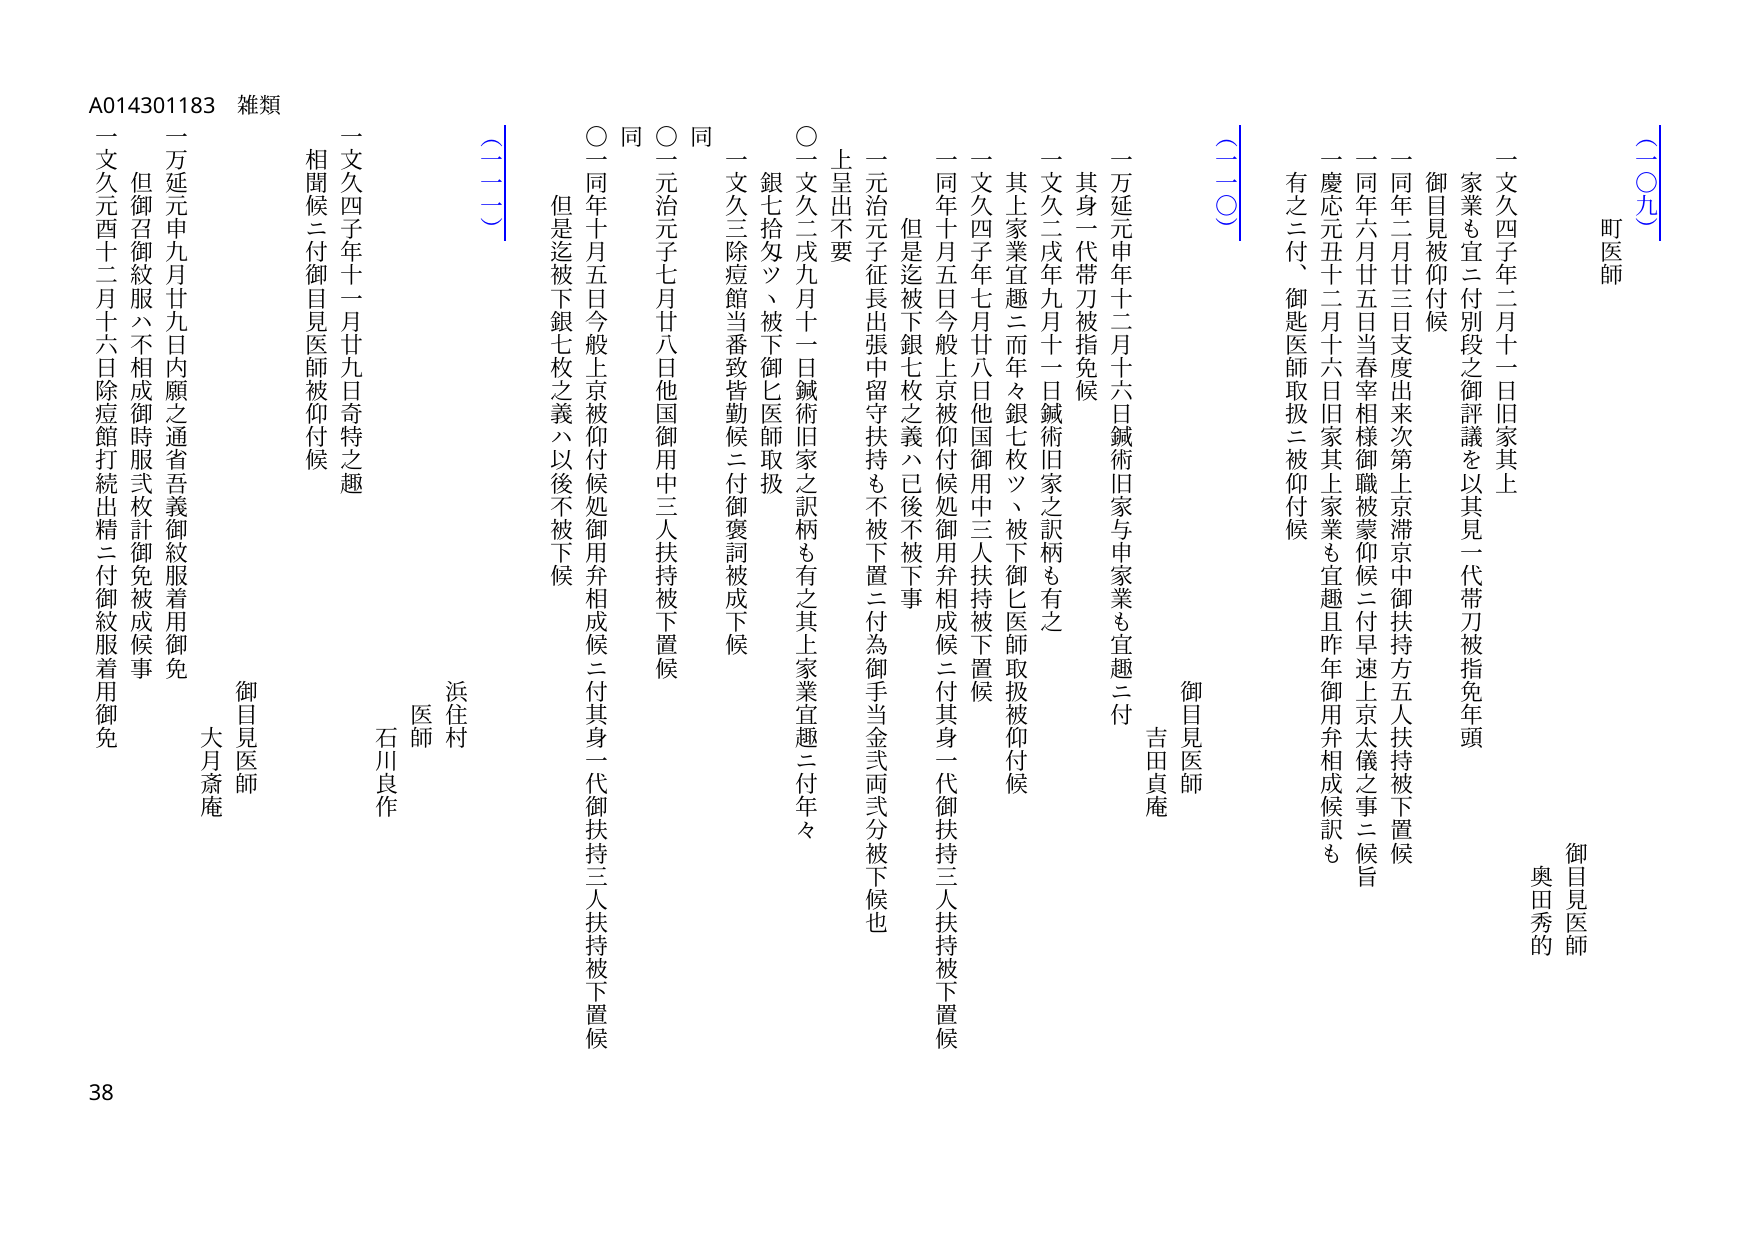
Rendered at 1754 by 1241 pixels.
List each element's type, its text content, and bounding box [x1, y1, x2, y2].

text 御目見医師 [229, 125, 264, 1073]
text 御目見医師 [1559, 125, 1594, 1073]
text 吉田貞庵 [1139, 125, 1174, 1073]
text 一万延元申九月廿九日内願之通省吾義御紋服着用御免 [159, 125, 194, 1073]
text 石川良作 [369, 125, 404, 1073]
text 但是迄被下銀七枚之義ハ以後不被下候 [544, 125, 579, 1073]
text （一一一） [474, 125, 509, 1073]
text 一文久元酉十二月十六日除痘館打続出精ニ付御紋服着用御免 [89, 125, 124, 1073]
text 有之ニ付、御匙医師取扱ニ被仰付候 [1279, 125, 1314, 1073]
text 一万延元申年十二月十六日鍼術旧家与申家業も宜趣ニ付 [1104, 125, 1139, 1073]
text （一〇九） [1629, 125, 1664, 1073]
text 一文久三除痘館当番致皆勤候ニ付御褒詞被成下候 [719, 125, 754, 1073]
text 御目見被仰付候 [1419, 125, 1454, 1073]
text 浜住村 [439, 125, 474, 1073]
text 町医師 [1594, 125, 1629, 1073]
text 〇一同年十月五日今般上京被仰付候処御用弁相成候ニ付其身一代御扶持三人扶持被下置候 [579, 125, 614, 1073]
text 家業も宜ニ付別段之御評議を以其見一代帯刀被指免年頭 [1454, 125, 1489, 1073]
text 其上家業宜趣ニ而年々銀七枚ツヽ被下御匕医師取扱被仰付候 [999, 125, 1034, 1073]
text 其身一代帯刀被指免候 [1069, 125, 1104, 1073]
text 一同年十月五日今般上京被仰付候処御用弁相成候ニ付其身一代御扶持三人扶持被下置候 [929, 125, 964, 1073]
text 同 [684, 125, 719, 1073]
text 〇一文久二戌九月十一日鍼術旧家之訳柄も有之其上家業宜趣ニ付年々 [789, 125, 824, 1073]
text 一文久四子年七月廿八日他国御用中三人扶持被下置候 [964, 125, 999, 1073]
text （一一〇） [1209, 125, 1244, 1073]
text 一同年二月廿三日支度出来次第上京滞京中御扶持方五人扶持被下置候 [1384, 125, 1419, 1073]
text 御目見医師 [1174, 125, 1209, 1073]
text 奥田秀的 [1524, 125, 1559, 1073]
text 〇一元治元子七月廿八日他国御用中三人扶持被下置候 [649, 125, 684, 1073]
text 一同年六月廿五日当春宰相様御職被蒙仰候ニ付早速上京太儀之事ニ候旨 [1349, 125, 1384, 1073]
text 上呈出不要 [824, 125, 859, 1073]
text 一文久四子年十一月廿九日奇特之趣 [334, 125, 369, 1073]
text 但是迄被下銀七枚之義ハ已後不被下事 [894, 125, 929, 1073]
text 一元治元子征長出張中留守扶持も不被下置ニ付為御手当金弐両弐分被下候也 [859, 125, 894, 1073]
text 一文久四子年二月十一日旧家其上 [1489, 125, 1524, 1073]
text 医師 [404, 125, 439, 1073]
text 相聞候ニ付御目見医師被仰付候 [299, 125, 334, 1073]
text 一慶応元丑十二月十六日旧家其上家業も宜趣且昨年御用弁相成候訳も [1314, 125, 1349, 1073]
text 銀七拾匁ツヽ被下御匕医師取扱 [754, 125, 789, 1073]
text 一文久二戌年九月十一日鍼術旧家之訳柄も有之 [1034, 125, 1069, 1073]
text 但御召御紋服ハ不相成御時服弐枚計御免被成候事 [124, 125, 159, 1073]
text 大月斎庵 [194, 125, 229, 1073]
text 同 [614, 125, 649, 1073]
